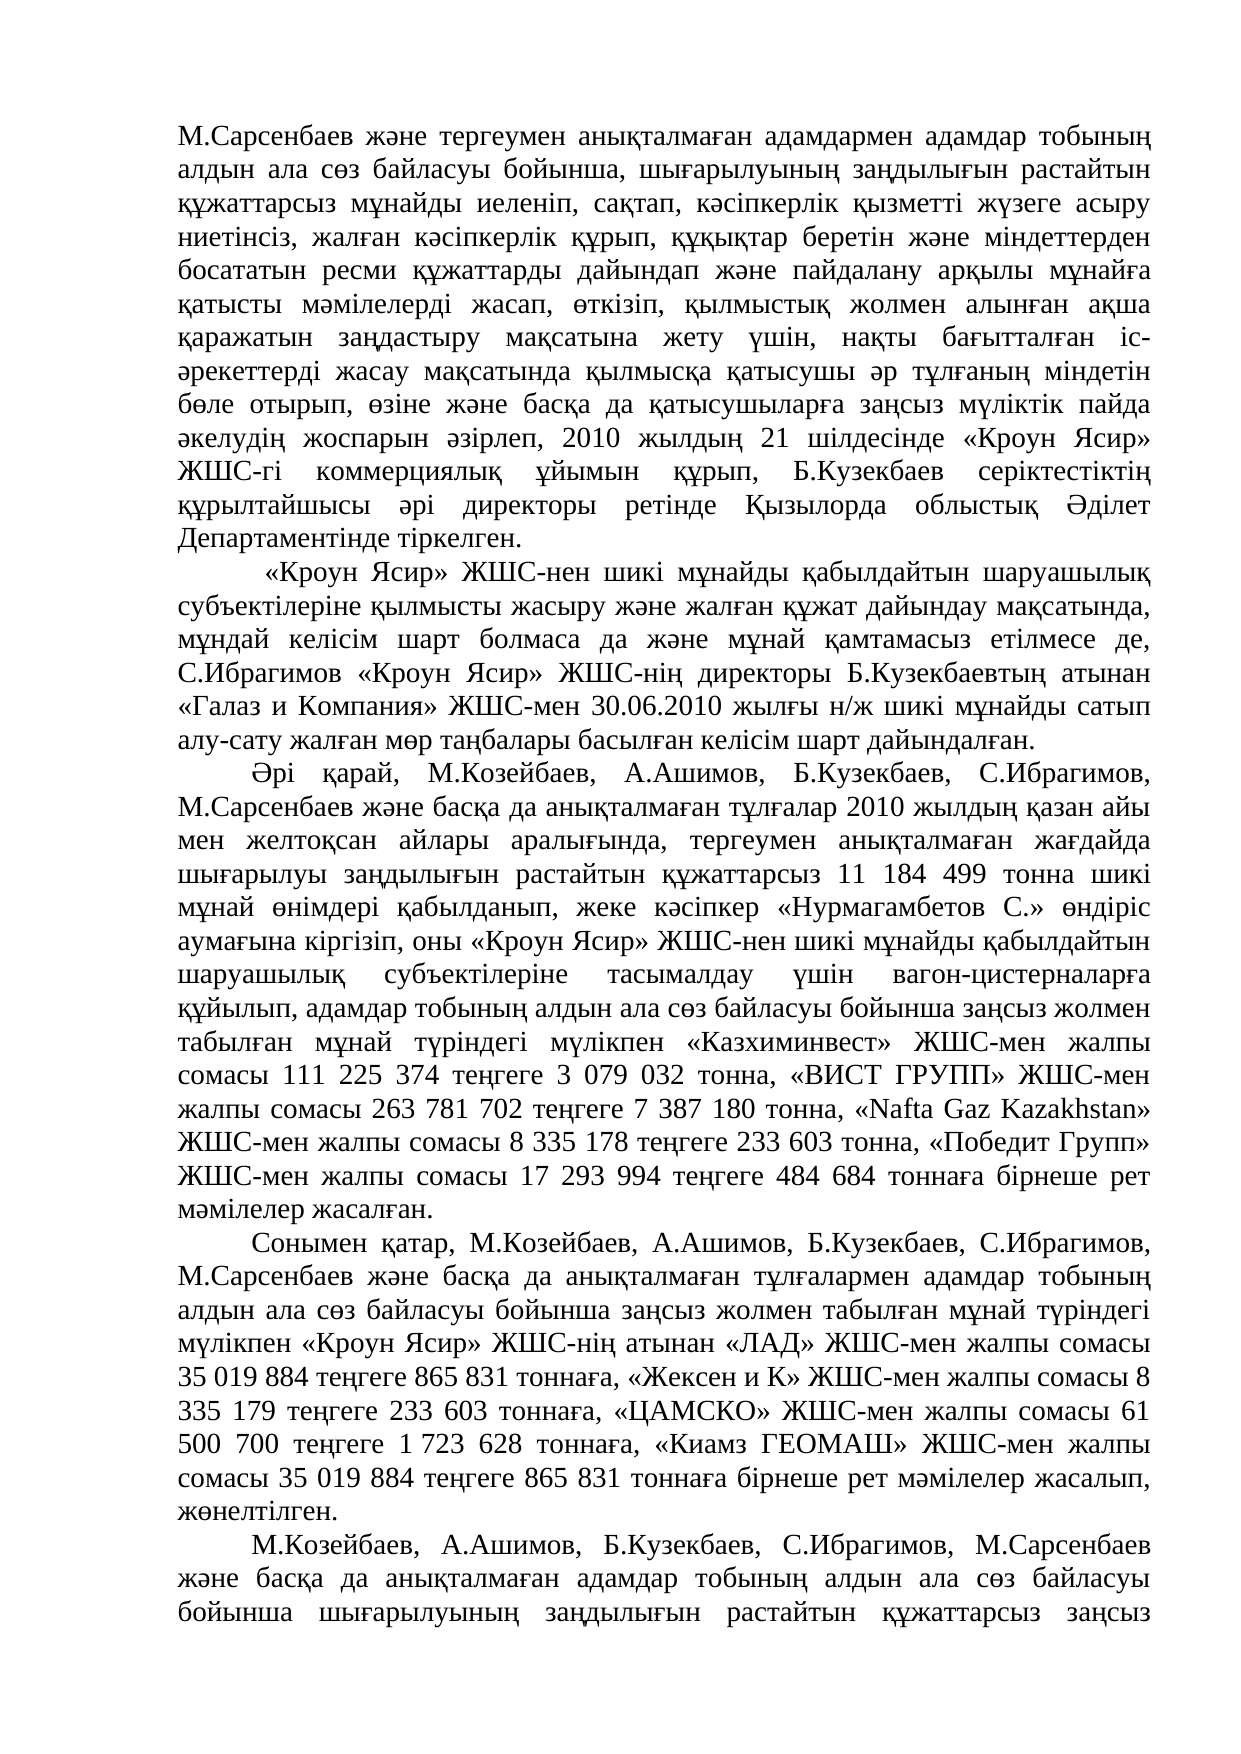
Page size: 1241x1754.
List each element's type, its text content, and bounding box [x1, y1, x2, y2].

text «Кроун Ясир» ЖШС-нен шикі мұнайды қабылдайтын шаруашылық субъектілеріне қылмысты жасыру және жалған құжат дайындау мақсатында, мұндай келісім шарт болмаса да және мұнай қамтамасыз етілмесе де, С.Ибрагимов «Кроун Ясир» ЖШС-нің директоры Б.Кузекбаевтың атынан «Галаз и Компания» ЖШС-мен 30.06.2010 жылғы н/ж шикі мұнайды сатып алу-сату жалған мөр таңбалары басылған келісім шарт дайындалған. [177, 554, 1152, 755]
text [177, 1527, 1152, 1627]
text Әрі қарай, М.Козейбаев, А.Ашимов, Б.Кузекбаев, С.Ибрагимов, М.Сарсенбаев және басқа да анықталмаған тұлғалар 2010 жылдың қазан айы мен желтоқсан айлары аралығында, тергеумен анықталмаған жағдайда шығарылуы заңдылығын растайтын құжаттарсыз 11 184 499 тонна шикі мұнай өнімдері қабылданып, жеке кәсіпкер «Нурмагамбетов С.» өндіріс аумағына кіргізіп, оны «Кроун Ясир» ЖШС-нен шикі мұнайды қабылдайтын шаруашылық субъектілеріне тасымалдау үшін вагон-цистерналарға құйылып, адамдар тобының алдын ала сөз байласуы бойынша заңсыз жолмен табылған мұнай түріндегі мүлікпен «Казхиминвест» ЖШС-мен жалпы сомасы 111 225 374 теңгеге 3 079 032 тонна, «ВИСТ ГРУПП» ЖШС-мен жалпы сомасы 263 781 702 теңгеге 7 387 180 тонна, «Nafta Gaz Kazakhstan» ЖШС-мен жалпы сомасы 8 335 178 теңгеге 233 603 тонна, «Победит Групп» ЖШС-мен жалпы сомасы 17 293 994 теңгеге 484 684 тоннаға бірнеше рет мәмілелер жасалған. [177, 755, 1152, 1225]
text Сонымен қатар, М.Козейбаев, А.Ашимов, Б.Кузекбаев, С.Ибрагимов, М.Сарсенбаев және басқа да анықталмаған тұлғалармен адамдар тобының алдын ала сөз байласуы бойынша заңсыз жолмен табылған мұнай түріндегі мүлікпен «Кроун Ясир» ЖШС-нің атынан «ЛАД» ЖШС-мен жалпы сомасы 35 019 884 теңгеге 865 831 тоннаға, «Жексен и К» ЖШС-мен жалпы сомасы 8 335 179 теңгеге 233 603 тоннаға, «ЦАМСКО» ЖШС-мен жалпы сомасы 61 500 700 теңгеге 1 723 628 тоннаға, «Киамз ГЕОМАШ» ЖШС-мен жалпы сомасы 35 019 884 теңгеге 865 831 тоннаға бірнеше рет мәмілелер жасалып, жөнелтілген. [177, 1225, 1152, 1527]
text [177, 118, 1152, 554]
